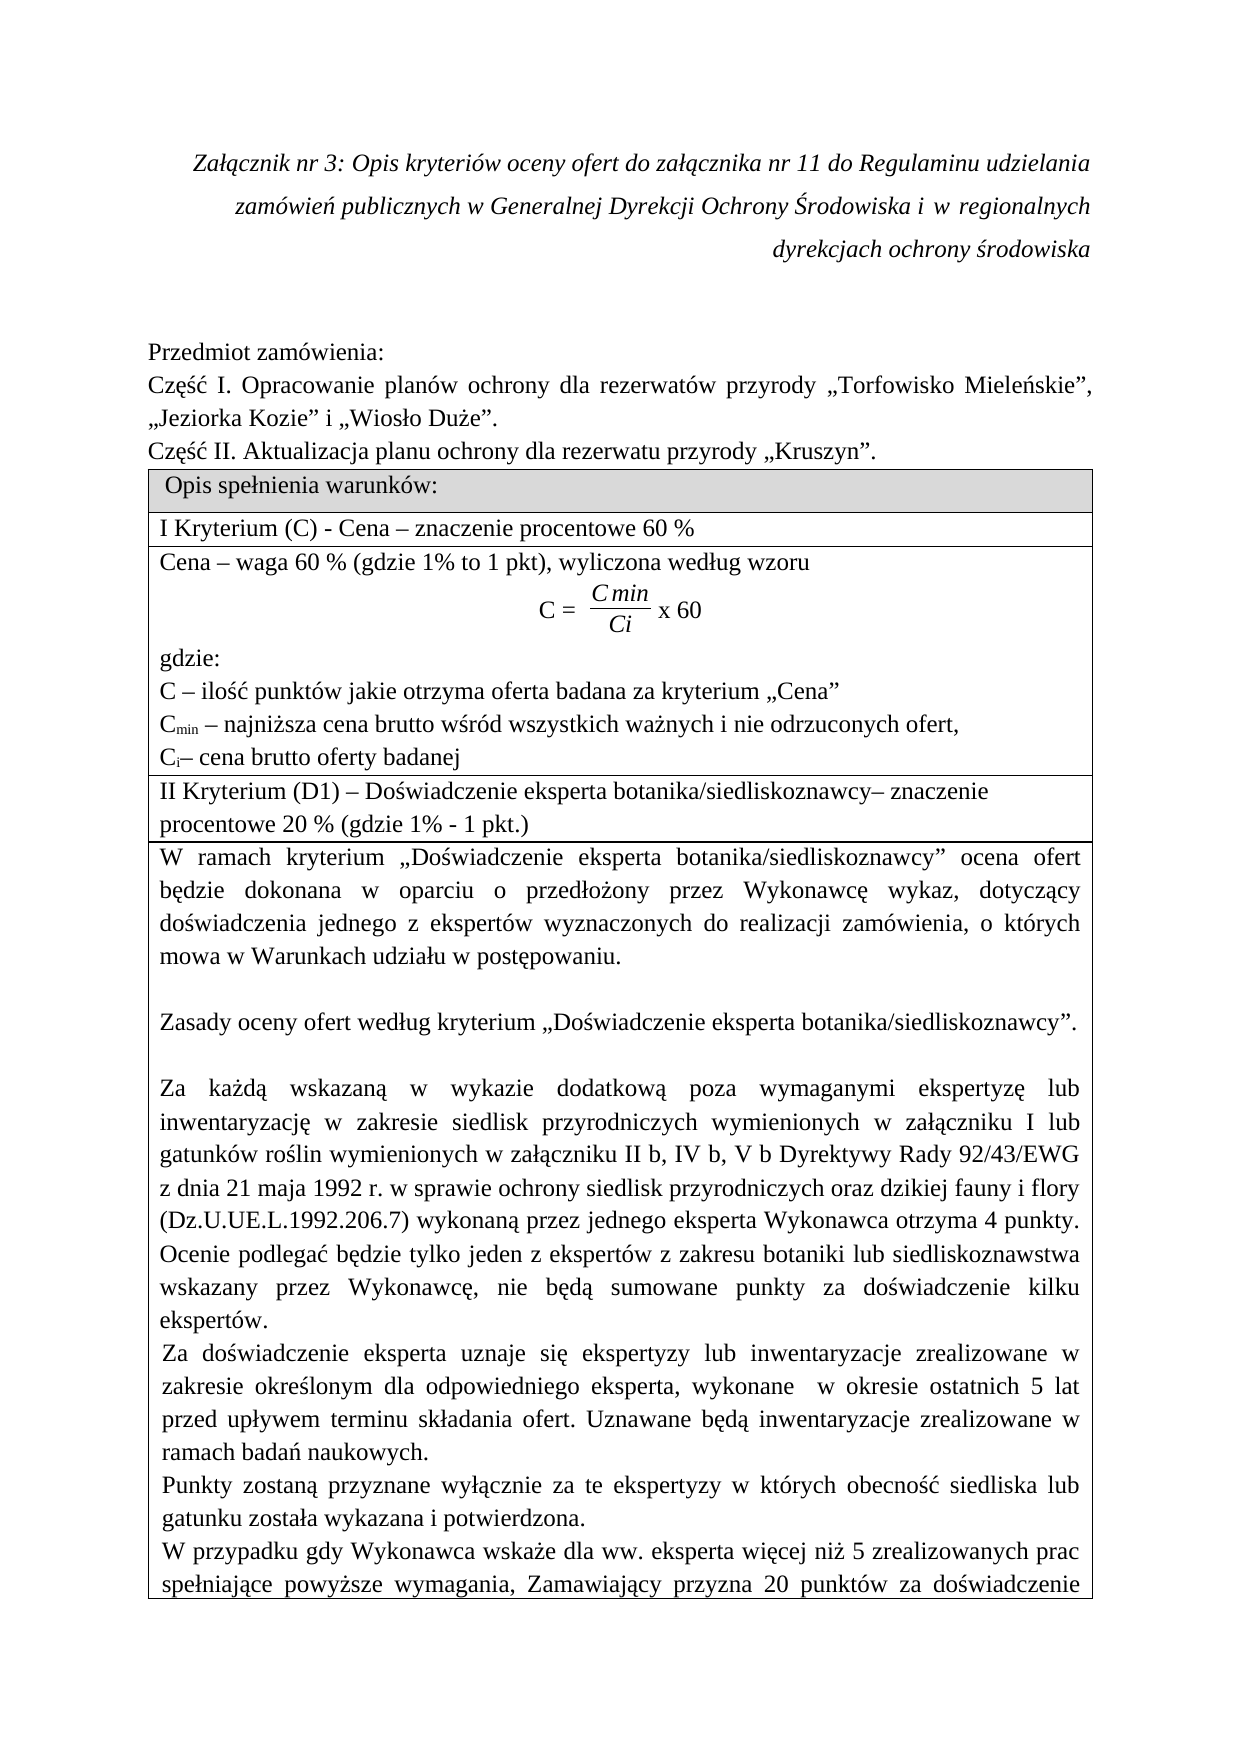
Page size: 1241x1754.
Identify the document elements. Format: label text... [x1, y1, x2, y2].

text Część II. Aktualizacja planu ochrony dla rezerwatu przyrody „Kruszyn”. [148, 436, 1093, 464]
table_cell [149, 843, 1092, 1598]
table_cell Cena – waga 60 % (gdzie 1% to 1 pkt), wyliczona według wzoru C = x 60 gdzie: C – ilość punktów jakie otrzyma oferta badana za kryterium „Cena” Cmin – najniższa cena brutto wśród wszystkich ważnych i nie odrzuconych ofert, Ci– cena brutto oferty badanej [149, 547, 1092, 775]
table_cell I Kryterium (C) - Cena – znaczenie procentowe 60 % [149, 513, 1092, 546]
text Przedmiot zamówienia: [148, 337, 1093, 366]
table_cell II Kryterium (D1) – Doświadczenie eksperta botanika/siedliskoznawcy– znaczenie procentowe 20 % (gdzie 1% - 1 pkt.) [149, 776, 1092, 841]
text Część I. Opracowanie planów ochrony dla rezerwatów przyrody „Torfowisko Mieleńskie”, „Jeziorka Kozie” i „Wiosło Duże”. [148, 370, 1093, 432]
table_header Opis spełnienia warunków: [149, 470, 1092, 512]
text Załącznik nr 3: Opis kryteriów oceny ofert do załącznika nr 11 do Regulaminu udzielania zamówień publicznych w Generalnej Dyrekcji Ochrony Środowiska i w regionalnych dyrekcjach ochrony środowiska [148, 148, 1093, 263]
